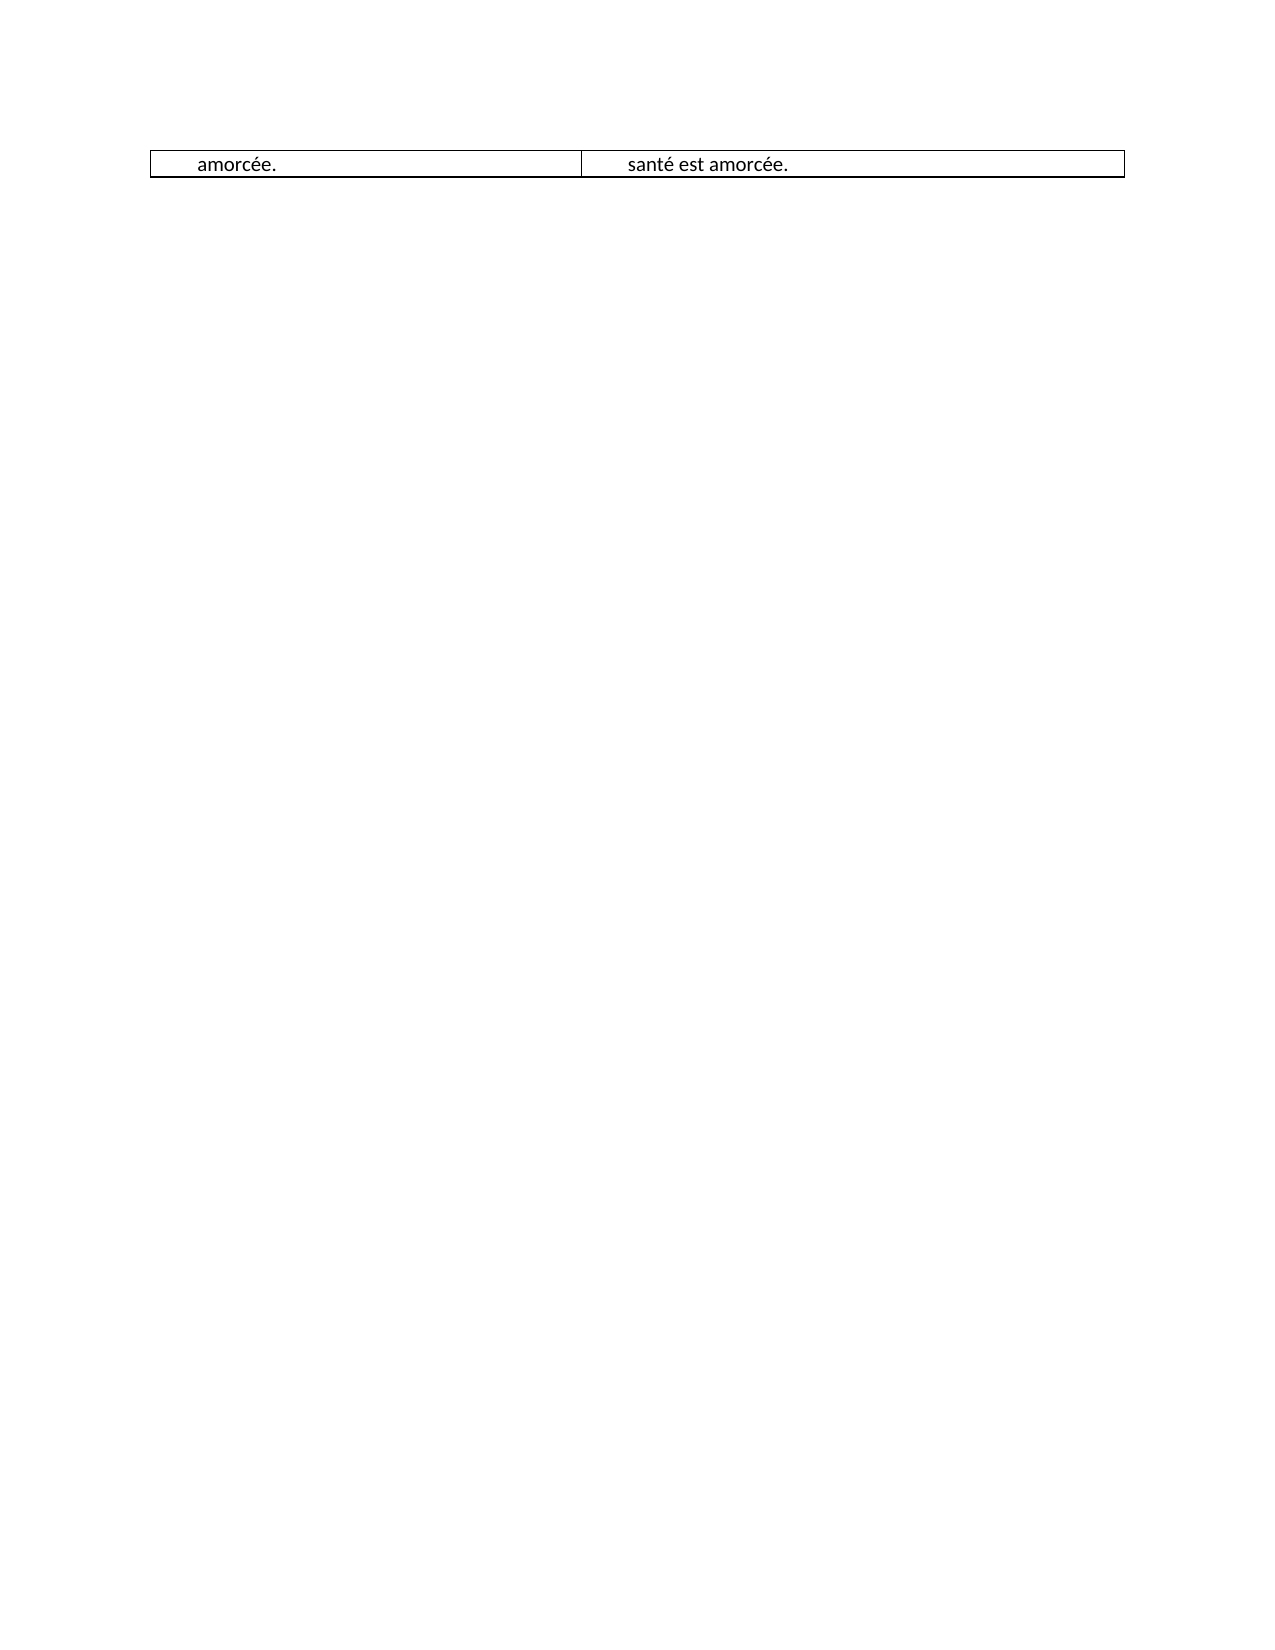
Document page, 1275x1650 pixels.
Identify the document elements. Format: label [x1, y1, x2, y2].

table_cell [151, 151, 581, 176]
table_cell [582, 151, 1124, 176]
